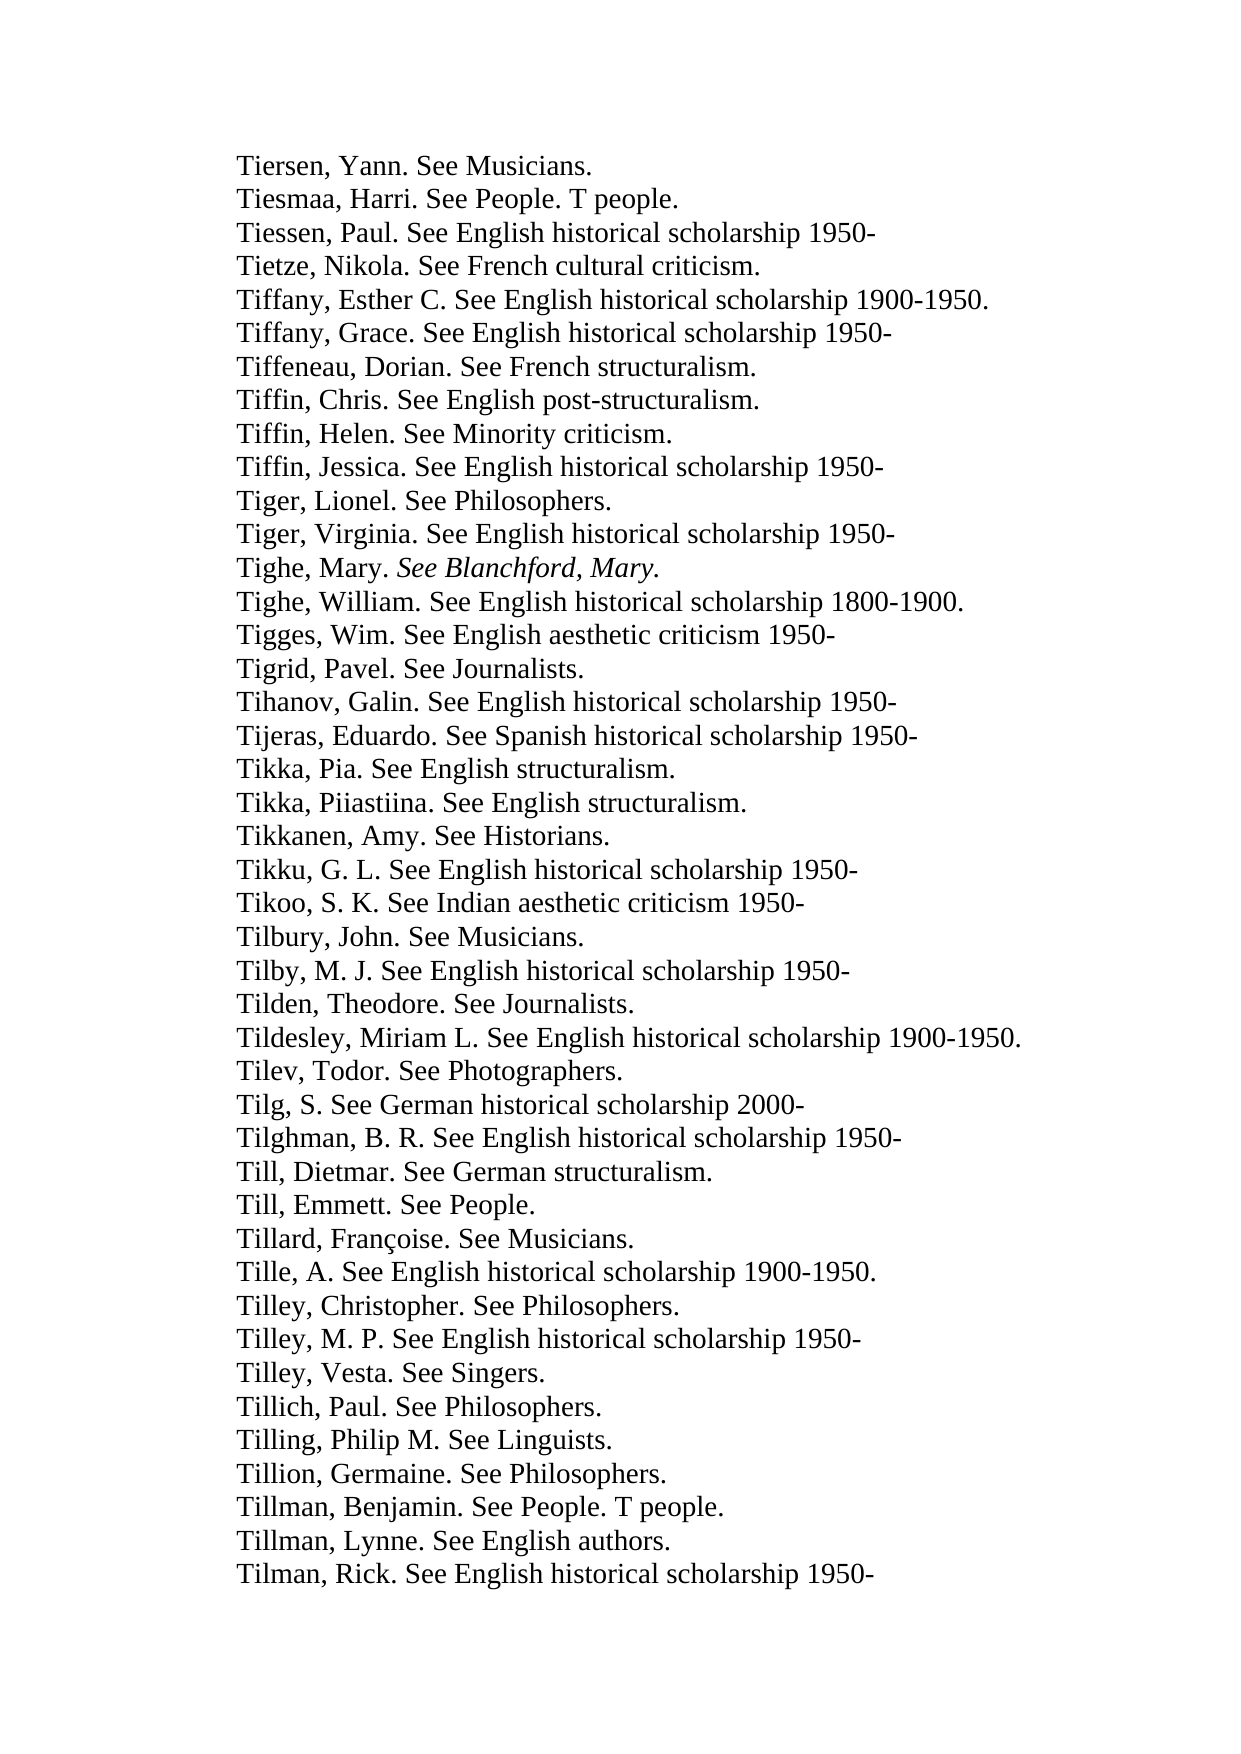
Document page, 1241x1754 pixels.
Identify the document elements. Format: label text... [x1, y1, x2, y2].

text Tiessen, Paul. See English historical scholarship 1950- [236, 215, 1063, 248]
text Tiesmaa, Harri. See People. T people. [236, 181, 1063, 215]
text Tillman, Lynne. See English authors. [236, 1523, 1063, 1556]
text Tietze, Nikola. See French cultural criticism. [236, 248, 1063, 282]
text Tilley, Christopher. See Philosophers. [236, 1288, 1063, 1322]
text Tilg, S. See German historical scholarship 2000- [236, 1087, 1063, 1120]
text Tiger, Virginia. See English historical scholarship 1950- [236, 517, 1063, 550]
text Tilev, Todor. See Photographers. [236, 1053, 1063, 1087]
text Tigges, Wim. See English aesthetic criticism 1950- [236, 617, 1063, 651]
text Tiffeneau, Dorian. See French structuralism. [236, 349, 1063, 382]
text Tigrid, Pavel. See Journalists. [236, 651, 1063, 684]
text Tijeras, Eduardo. See Spanish historical scholarship 1950- [236, 718, 1063, 751]
text Tilley, M. P. See English historical scholarship 1950- [236, 1322, 1063, 1355]
text Tilbury, John. See Musicians. [236, 919, 1063, 953]
text Tilling, Philip M. See Linguists. [236, 1422, 1063, 1456]
text Tiffin, Chris. See English post-structuralism. [236, 382, 1063, 416]
text Tiersen, Yann. See Musicians. [236, 148, 1063, 181]
text Tilghman, B. R. See English historical scholarship 1950- [236, 1120, 1063, 1154]
text Tillman, Benjamin. See People. T people. [236, 1489, 1063, 1523]
text Tihanov, Galin. See English historical scholarship 1950- [236, 684, 1063, 718]
text Tille, A. See English historical scholarship 1900-1950. [236, 1254, 1063, 1288]
text Tillard, Françoise. See Musicians. [236, 1221, 1063, 1254]
text Tikku, G. L. See English historical scholarship 1950- [236, 852, 1063, 886]
text Tighe, William. See English historical scholarship 1800-1900. [236, 584, 1063, 617]
text Tilby, M. J. See English historical scholarship 1950- [236, 953, 1063, 986]
text Tikka, Pia. See English structuralism. [236, 751, 1063, 785]
text Tiffany, Esther C. See English historical scholarship 1900-1950. [236, 282, 1063, 315]
text Tikkanen, Amy. See Historians. [236, 818, 1063, 852]
text Tillion, Germaine. See Philosophers. [236, 1456, 1063, 1489]
text Tilden, Theodore. See Journalists. [236, 986, 1063, 1020]
text Tikka, Piiastiina. See English structuralism. [236, 785, 1063, 818]
text Tighe, Mary. See Blanchford, Mary. [236, 550, 1063, 584]
text Tiger, Lionel. See Philosophers. [236, 483, 1063, 517]
text Tiffin, Helen. See Minority criticism. [236, 416, 1063, 449]
text Till, Dietmar. See German structuralism. [236, 1154, 1063, 1187]
text Tikoo, S. K. See Indian aesthetic criticism 1950- [236, 886, 1063, 919]
text Tildesley, Miriam L. See English historical scholarship 1900-1950. [236, 1020, 1063, 1053]
text Tiffany, Grace. See English historical scholarship 1950- [236, 315, 1063, 349]
text Tilman, Rick. See English historical scholarship 1950- [236, 1556, 1063, 1590]
text Tiffin, Jessica. See English historical scholarship 1950- [236, 449, 1063, 483]
text Till, Emmett. See People. [236, 1187, 1063, 1221]
text Tilley, Vesta. See Singers. [236, 1355, 1063, 1389]
text Tillich, Paul. See Philosophers. [236, 1389, 1063, 1422]
